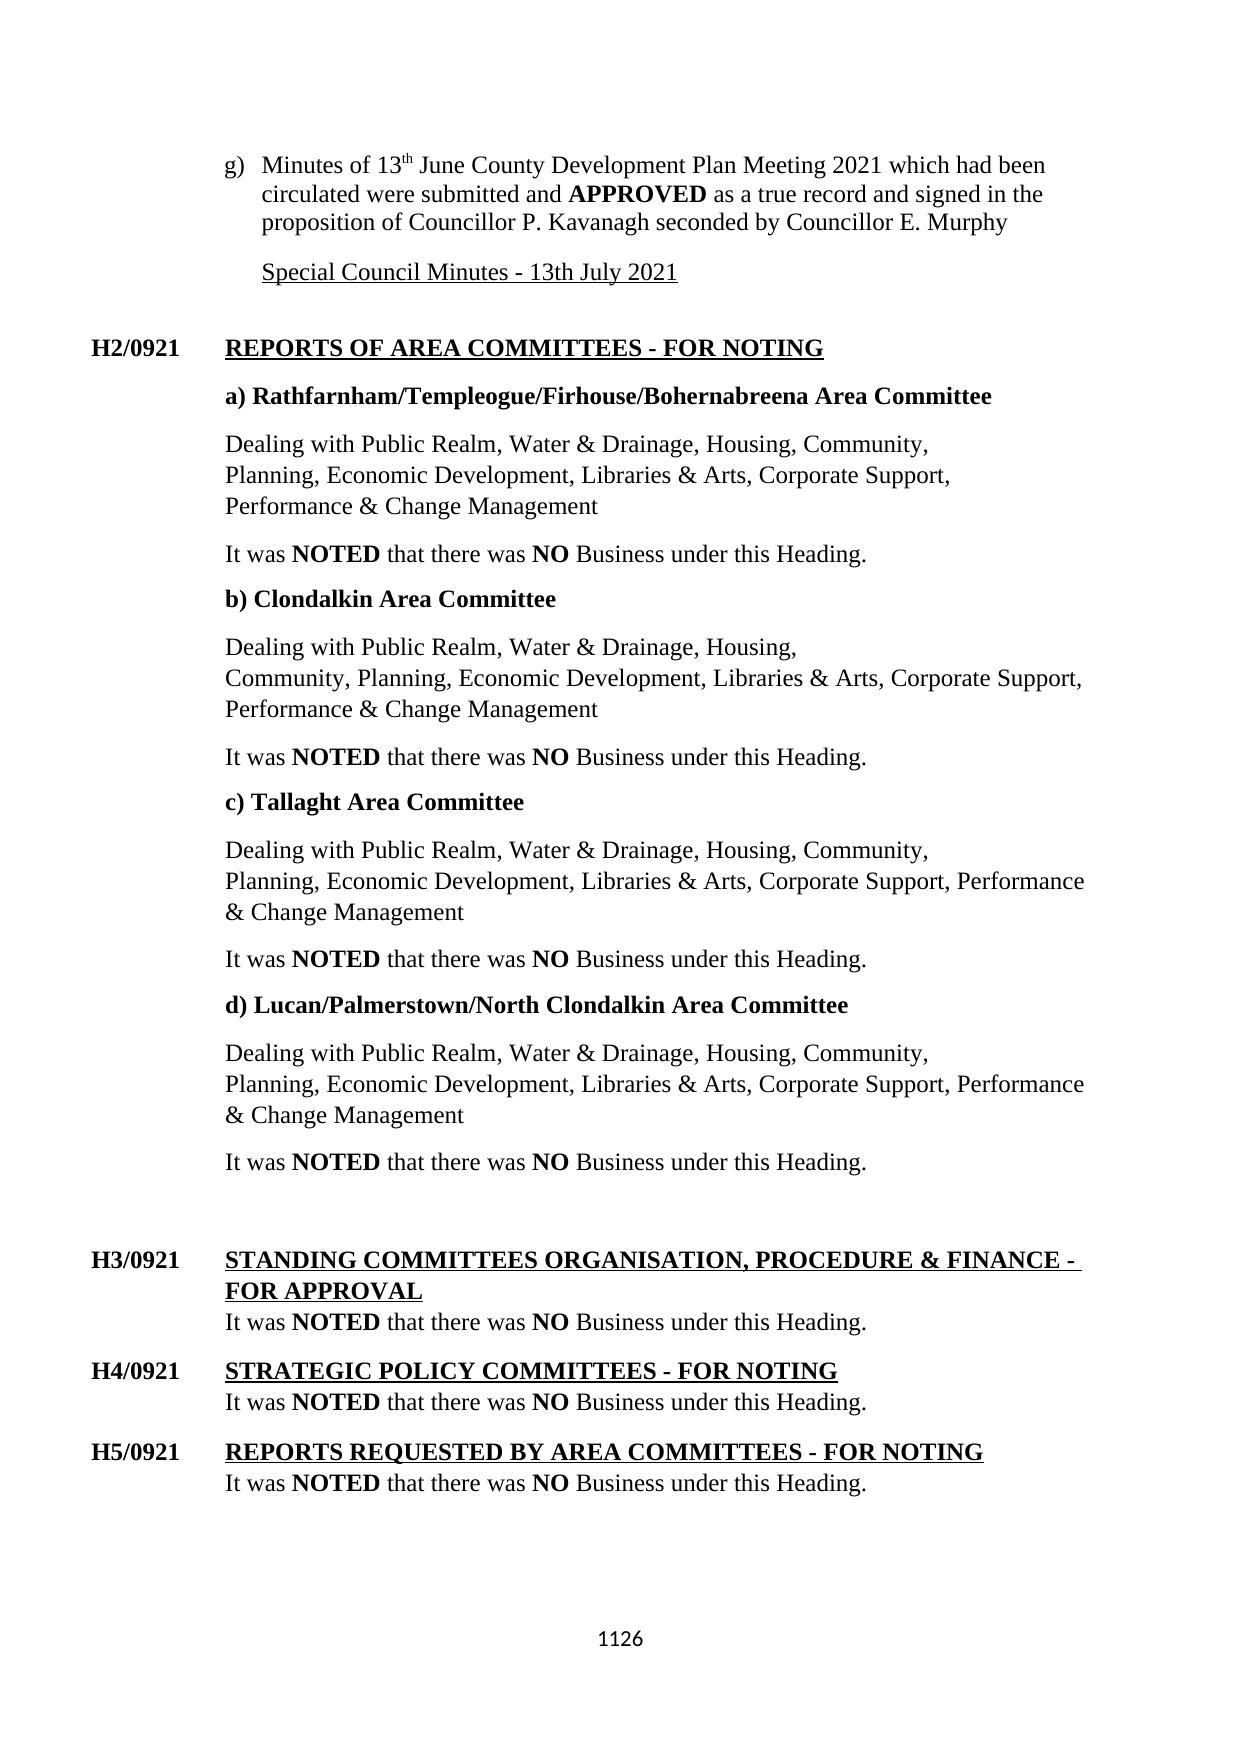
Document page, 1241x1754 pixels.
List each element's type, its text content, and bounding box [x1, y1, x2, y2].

text b) Clondalkin Area Committee [150, 584, 1090, 613]
text It was NOTED that there was NO Business under this Heading. [150, 1468, 1090, 1497]
text Dealing with Public Realm, Water & Drainage, Housing, Community, Planning, Economic Development, Libraries & Arts, Corporate Support, Performance & Change Management [225, 429, 1090, 520]
text c) Tallaght Area Committee [150, 787, 1090, 816]
subtitle H5/0921 REPORTS REQUESTED BY AREA COMMITTEES - FOR NOTING [91, 1437, 1090, 1466]
subtitle Special Council Minutes - 13th July 2021 [186, 257, 1090, 286]
text It was NOTED that there was NO Business under this Heading. [150, 1387, 1090, 1416]
text It was NOTED that there was NO Business under this Heading. [150, 742, 1090, 770]
text It was NOTED that there was NO Business under this Heading. [150, 1307, 1090, 1336]
text d) Lucan/Palmerstown/North Clondalkin Area Committee [150, 990, 1090, 1019]
text H2/0921 REPORTS OF AREA COMMITTEES - FOR NOTING [91, 333, 1090, 362]
text It was NOTED that there was NO Business under this Heading. [150, 944, 1090, 973]
text a) Rathfarnham/Templeogue/Firhouse/Bohernabreena Area Committee [150, 381, 1090, 410]
text It was NOTED that there was NO Business under this Heading. [150, 539, 1090, 567]
text Dealing with Public Realm, Water & Drainage, Housing, Community, Planning, Economic Development, Libraries & Arts, Corporate Support, Performance & Change Management [225, 835, 1090, 926]
subtitle H4/0921 STRATEGIC POLICY COMMITTEES - FOR NOTING [91, 1356, 1090, 1385]
subtitle H3/0921 STANDING COMMITTEES ORGANISATION, PROCEDURE & FINANCE - FOR APPROVAL [91, 1245, 1090, 1304]
list Minutes of 13th June County Development Plan Meeting 2021 which had been circulated were submitted and APPROVED as a true record and signed in the proposition of Councillor P. Kavanagh seconded by Councillor E. Murphy [224, 150, 1090, 236]
text Dealing with Public Realm, Water & Drainage, Housing, Community, Planning, Economic Development, Libraries & Arts, Corporate Support, Performance & Change Management [225, 632, 1090, 723]
text Dealing with Public Realm, Water & Drainage, Housing, Community, Planning, Economic Development, Libraries & Arts, Corporate Support, Performance & Change Management [225, 1038, 1090, 1128]
text It was NOTED that there was NO Business under this Heading. [150, 1147, 1090, 1176]
